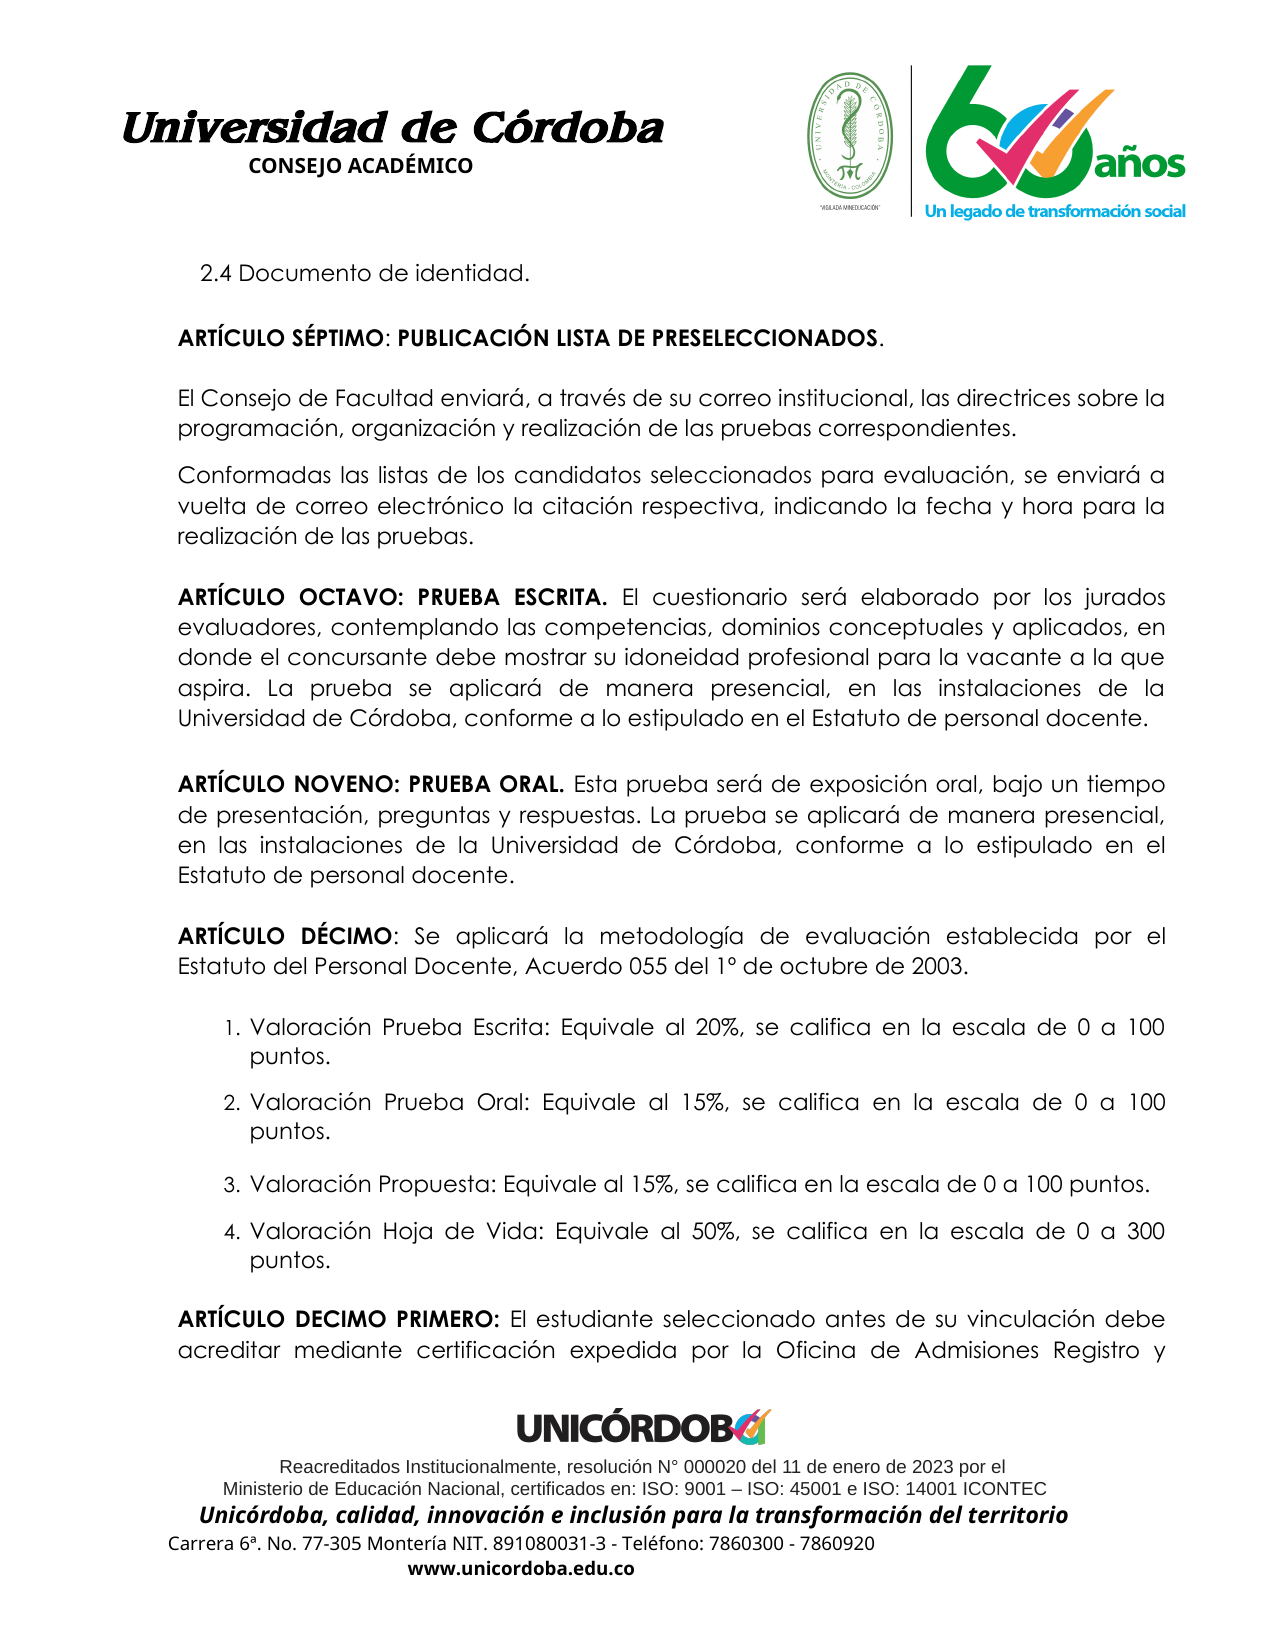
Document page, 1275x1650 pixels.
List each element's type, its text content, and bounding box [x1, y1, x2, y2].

text 2.4 Documento de identidad. [200, 258, 1167, 286]
text ARTÍCULO OCTAVO: PRUEBA ESCRITA. El cuestionario será elaborado por los jurados evaluadores, contemplando las competencias, dominios conceptuales y aplicados, en donde el concursante debe mostrar su idoneidad profesional para la vacante a la que aspira. La prueba se aplicará de manera presencial, en las instalaciones de la Universidad de Córdoba, conforme a lo estipulado en el Estatuto de personal docente. [177, 582, 1167, 731]
text ARTÍCULO SÉPTIMO: PUBLICACIÓN LISTA DE PRESELECCIONADOS. [177, 323, 1167, 351]
picture [517, 1408, 772, 1445]
text ARTÍCULO NOVENO: PRUEBA ORAL. Esta prueba será de exposición oral, bajo un tiempo de presentación, preguntas y respuestas. La prueba se aplicará de manera presencial, en las instalaciones de la Universidad de Córdoba, conforme a lo estipulado en el Estatuto de personal docente. [177, 770, 1167, 889]
picture [0, 26, 1229, 246]
list Valoración Prueba Escrita: Equivale al 20%, se califica en la escala de 0 a 100 puntos. [223, 1012, 1167, 1069]
text Conformadas las listas de los candidatos seleccionados para evaluación, se enviará a vuelta de correo electrónico la citación respectiva, indicando la fecha y hora para la realización de las pruebas. [177, 461, 1167, 549]
list Valoración Prueba Oral: Equivale al 15%, se califica en la escala de 0 a 100 puntos. [223, 1088, 1167, 1145]
list Valoración Propuesta: Equivale al 15%, se califica en la escala de 0 a 100 puntos. [223, 1169, 1167, 1197]
text El Consejo de Facultad enviará, a través de su correo institucional, las directrices sobre la programación, organización y realización de las pruebas correspondientes. [177, 383, 1167, 442]
list Valoración Hoja de Vida: Equivale al 50%, se califica en la escala de 0 a 300 puntos. [223, 1216, 1167, 1273]
text ARTÍCULO DÉCIMO: Se aplicará la metodología de evaluación establecida por el Estatuto del Personal Docente, Acuerdo 055 del 1º de octubre de 2003. [177, 921, 1167, 980]
